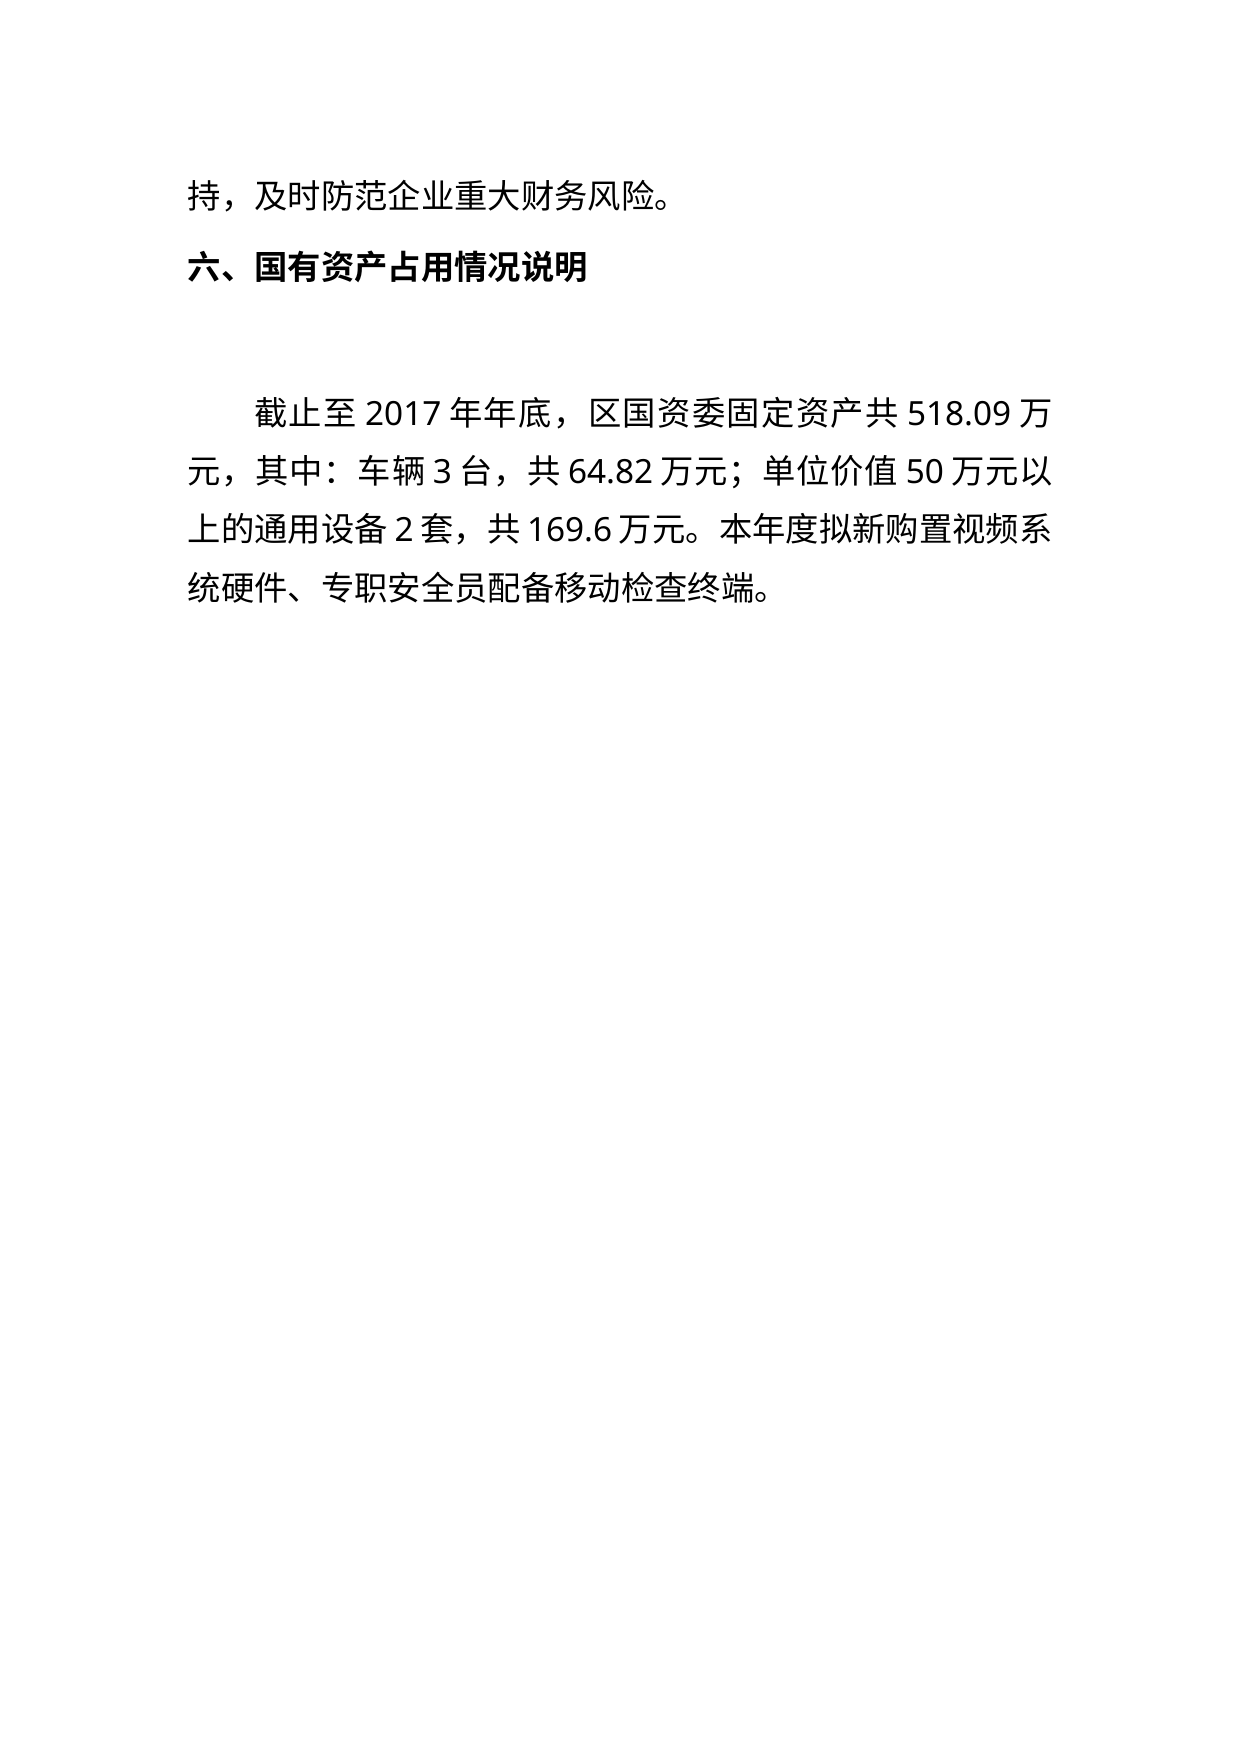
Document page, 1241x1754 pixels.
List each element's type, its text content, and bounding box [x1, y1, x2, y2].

subtitle 六、国有资产占用情况说明 [187, 233, 1053, 298]
text 截止至2017年年底，区国资委固定资产共518.09万元，其中：车辆3台，共64.82万元；单位价值50万元以上的通用设备2套，共169.6万元。本年度拟新购置视频系统硬件、专职安全员配备移动检查终端。 [187, 378, 1053, 612]
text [187, 162, 1053, 220]
